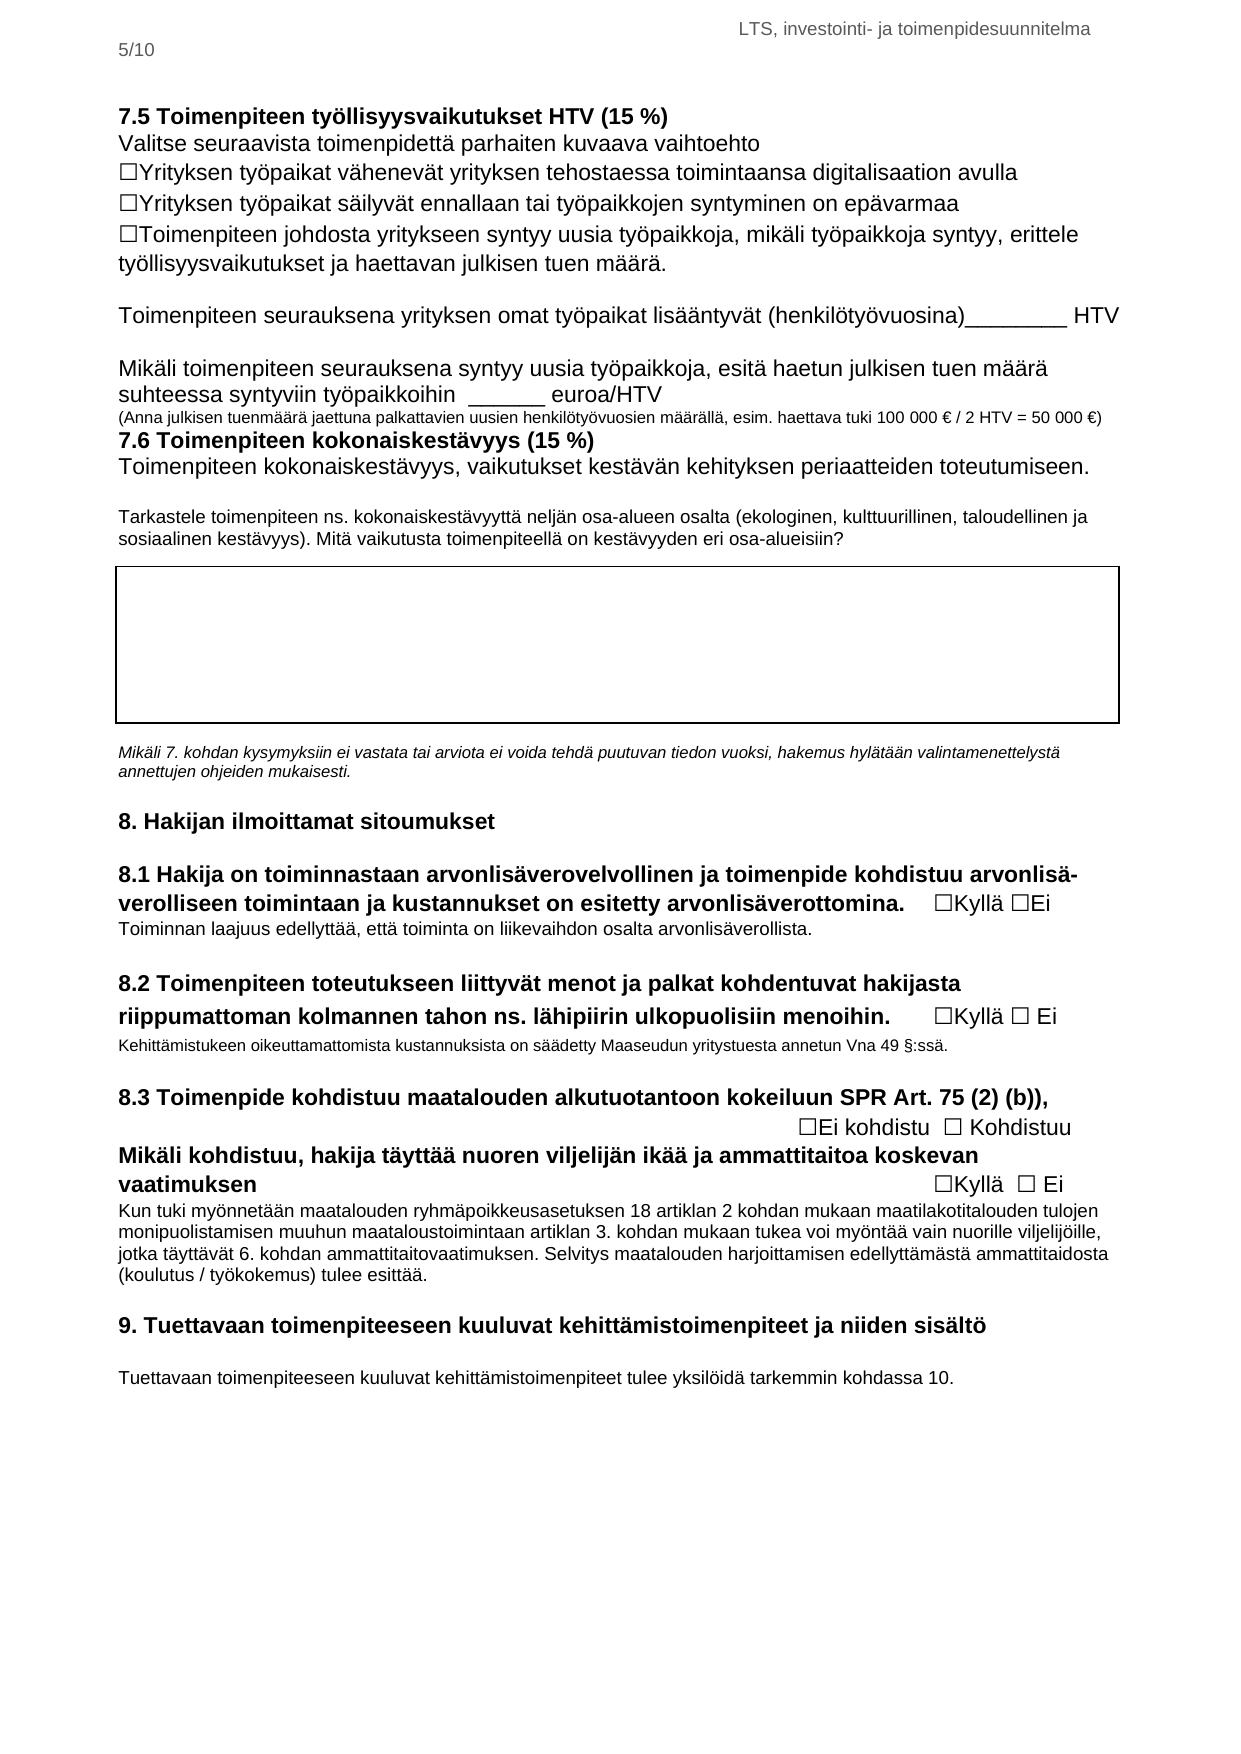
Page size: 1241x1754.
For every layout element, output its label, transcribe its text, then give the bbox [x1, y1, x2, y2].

text 9. Tuettavaan toimenpiteeseen kuuluvat kehittämistoimenpiteet ja niiden sisältö [118, 1312, 1122, 1338]
text 8.1 Hakija on toiminnastaan arvonlisäverovelvollinen ja toimenpide kohdistuu arvonlisä-verolliseen toimintaan ja kustannukset on esitetty arvonlisäverottomina. Kyllä Ei [118, 861, 1122, 918]
text 8.2 Toimenpiteen toteutukseen liittyvät menot ja palkat kohdentuvat hakijasta riippumattoman kolmannen tahon ns. lähipiirin ulkopuolisiin menoihin. Kyllä Ei [118, 970, 1122, 1031]
text Toimenpiteen johdosta yritykseen syntyy uusia työpaikkoja, mikäli työpaikkoja syntyy, erittele työllisyysvaikutukset ja haettavan julkisen tuen määrä. [118, 218, 1122, 276]
text Tuettavaan toimenpiteeseen kuuluvat kehittämistoimenpiteet tulee yksilöidä tarkemmin kohdassa 10. [118, 1367, 1122, 1389]
text 7.5 Toimenpiteen työllisyysvaikutukset HTV (15 %) [118, 103, 1122, 129]
text Toimenpiteen seurauksena yrityksen omat työpaikat lisääntyvät (henkilötyövuosina)________ HTV [118, 302, 1122, 329]
text Toimenpiteen kokonaiskestävyys, vaikutukset kestävän kehityksen periaatteiden toteutumiseen. [118, 453, 1122, 479]
text Mikäli 7. kohdan kysymyksiin ei vastata tai arviota ei voida tehdä puutuvan tiedon vuoksi, hakemus hylätään valintamenettelystä annettujen ohjeiden mukaisesti. [118, 743, 1122, 781]
text Valitse seuraavista toimenpidettä parhaiten kuvaava vaihtoehto [118, 129, 1122, 156]
text Mikäli kohdistuu, hakija täyttää nuoren viljelijän ikää ja ammattitaitoa koskevan vaatimuksen Kyllä Ei [118, 1142, 1122, 1199]
text 7.6 Toimenpiteen kokonaiskestävyys (15 %) [118, 427, 1122, 453]
text Kehittämistukeen oikeuttamattomista kustannuksista on säädetty Maaseudun yritystuesta annetun Vna 49 §:ssä. [118, 1036, 1122, 1055]
text Tarkastele toimenpiteen ns. kokonaiskestävyyttä neljän osa-alueen osalta (ekologinen, kulttuurillinen, taloudellinen ja sosiaalinen kestävyys). Mitä vaikutusta toimenpiteellä on kestävyyden eri osa-alueisiin? [118, 506, 1122, 549]
text (Anna julkisen tuenmäärä jaettuna palkattavien uusien henkilötyövuosien määrällä, esim. haettava tuki 100 000 € / 2 HTV = 50 000 €) [118, 408, 1122, 427]
text Toiminnan laajuus edellyttää, että toiminta on liikevaihdon osalta arvonlisäverollista. [118, 918, 1122, 940]
text 8. Hakijan ilmoittamat sitoumukset [118, 808, 1122, 834]
text Mikäli toimenpiteen seurauksena syntyy uusia työpaikkoja, esitä haetun julkisen tuen määrä suhteessa syntyviin työpaikkoihin ______ euroa/HTV [118, 355, 1122, 408]
text Kun tuki myönnetään maatalouden ryhmäpoikkeusasetuksen 18 artiklan 2 kohdan mukaan maatilakotitalouden tulojen monipuolistamisen muuhun maataloustoimintaan artiklan 3. kohdan mukaan tukea voi myöntää vain nuorille viljelijöille, jotka täyttävät 6. kohdan ammattitaitovaatimuksen. Selvitys maatalouden harjoittamisen edellyttämästä ammattitaidosta (koulutus / työkokemus) tulee esittää. [118, 1199, 1122, 1286]
text Yrityksen työpaikat vähenevät yrityksen tehostaessa toimintaansa digitalisaation avulla [118, 156, 1122, 187]
text 8.3 Toimenpide kohdistuu maatalouden alkutuotantoon kokeiluun SPR Art. 75 (2) (b)), Ei kohdistu Kohdistuu [118, 1084, 1122, 1142]
text Yrityksen työpaikat säilyvät ennallaan tai työpaikkojen syntyminen on epävarmaa [118, 187, 1122, 218]
